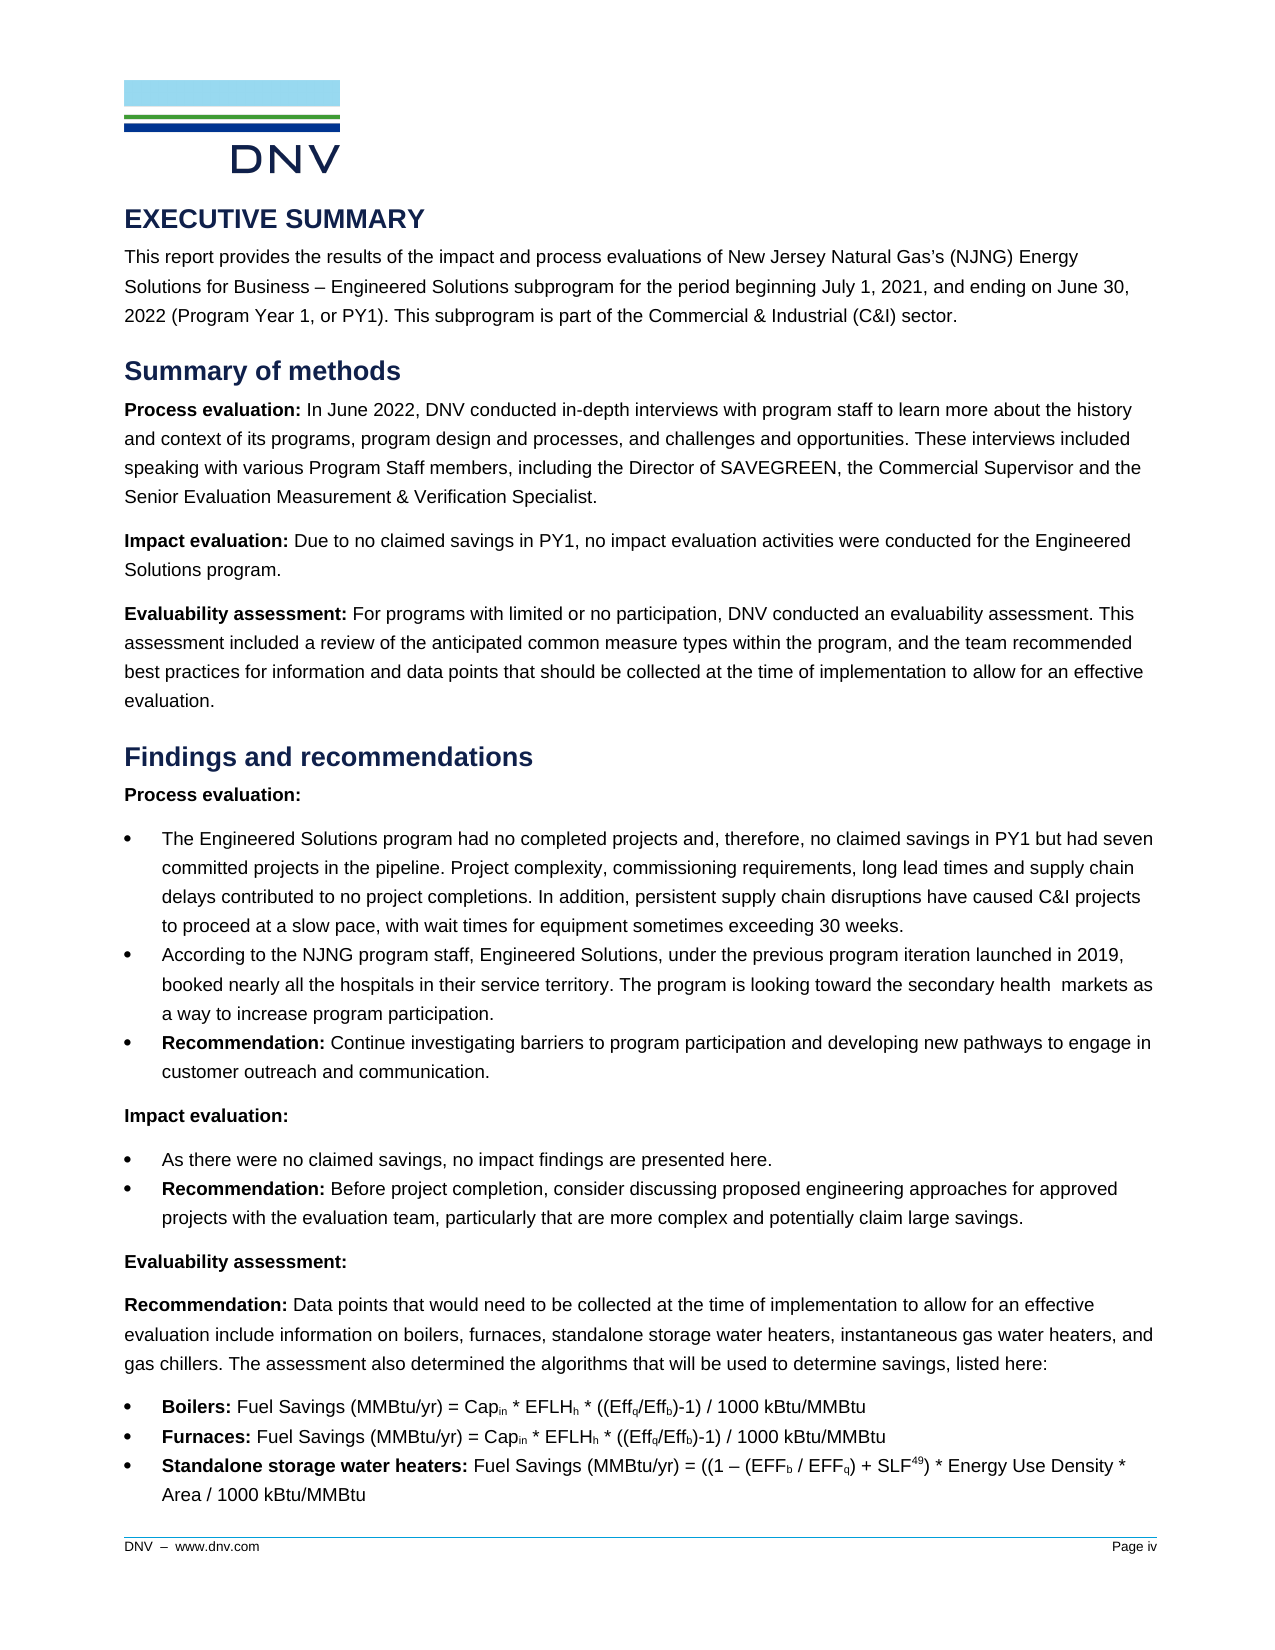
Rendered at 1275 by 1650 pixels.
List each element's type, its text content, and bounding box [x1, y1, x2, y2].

text Process evaluation: In June 2022, DNV conducted in-depth interviews with program staff to learn more about the history and context of its programs, program design and processes, and challenges and opportunities. These interviews included speaking with various Program Staff members, including the Director of SAVEGREEN, the Commercial Supervisor and the Senior Evaluation Measurement & Verification Specialist. [124, 391, 1157, 507]
list According to the NJNG program staff, Engineered Solutions, under the previous program iteration launched in 2019, booked nearly all the hospitals in their service territory. The program is looking toward the secondary health markets as a way to increase program participation. [124, 937, 1157, 1024]
picture [124, 80, 367, 201]
list Boilers: Fuel Savings (MMBtu/yr) = Capin * EFLHh * ((Effq/Effb)-1) / 1000 kBtu/MMBtu [124, 1389, 1157, 1418]
subtitle Findings and recommendations [124, 741, 1157, 772]
text Impact evaluation: Due to no claimed savings in PY1, no impact evaluation activities were conducted for the Engineered Solutions program. [124, 522, 1157, 580]
list The Engineered Solutions program had no completed projects and, therefore, no claimed savings in PY1 but had seven committed projects in the pipeline. Project complexity, commissioning requirements, long lead times and supply chain delays contributed to no project completions. In addition, persistent supply chain disruptions have caused C&I projects to proceed at a slow pace, with wait times for equipment sometimes exceeding 30 weeks. [124, 820, 1157, 937]
text Evaluability assessment: [124, 1243, 1157, 1272]
text Process evaluation: [124, 776, 1157, 805]
subtitle Summary of methods [124, 355, 1157, 387]
text Evaluability assessment: For programs with limited or no participation, DNV conducted an evaluability assessment. This assessment included a review of the anticipated common measure types within the program, and the team recommended best practices for information and data points that should be collected at the time of implementation to allow for an effective evaluation. [124, 595, 1157, 712]
list Recommendation: Continue investigating barriers to program participation and developing new pathways to engage in customer outreach and communication. [124, 1024, 1157, 1082]
list Standalone storage water heaters: Fuel Savings (MMBtu/yr) = ((1 – (EFFb / EFFq) + SLF49) * Energy Use Density * Area / 1000 kBtu/MMBtu [124, 1447, 1157, 1505]
text Recommendation: Data points that would need to be collected at the time of implementation to allow for an effective evaluation include information on boilers, furnaces, standalone storage water heaters, instantaneous gas water heaters, and gas chillers. The assessment also determined the algorithms that will be used to determine savings, listed here: [124, 1287, 1157, 1374]
text This report provides the results of the impact and process evaluations of New Jersey Natural Gas’s (NJNG) Energy Solutions for Business – Engineered Solutions subprogram for the period beginning July 1, 2021, and ending on June 30, 2022 (Program Year 1, or PY1). This subprogram is part of the Commercial & Industrial (C&I) sector. [124, 239, 1157, 326]
subtitle Executive Summary [124, 203, 1157, 234]
list As there were no claimed savings, no impact findings are presented here. [124, 1141, 1157, 1170]
list Furnaces: Fuel Savings (MMBtu/yr) = Capin * EFLHh * ((Effq/Effb)-1) / 1000 kBtu/MMBtu [124, 1418, 1157, 1447]
list Recommendation: Before project completion, consider discussing proposed engineering approaches for approved projects with the evaluation team, particularly that are more complex and potentially claim large savings. [124, 1170, 1157, 1228]
text Impact evaluation: [124, 1097, 1157, 1126]
